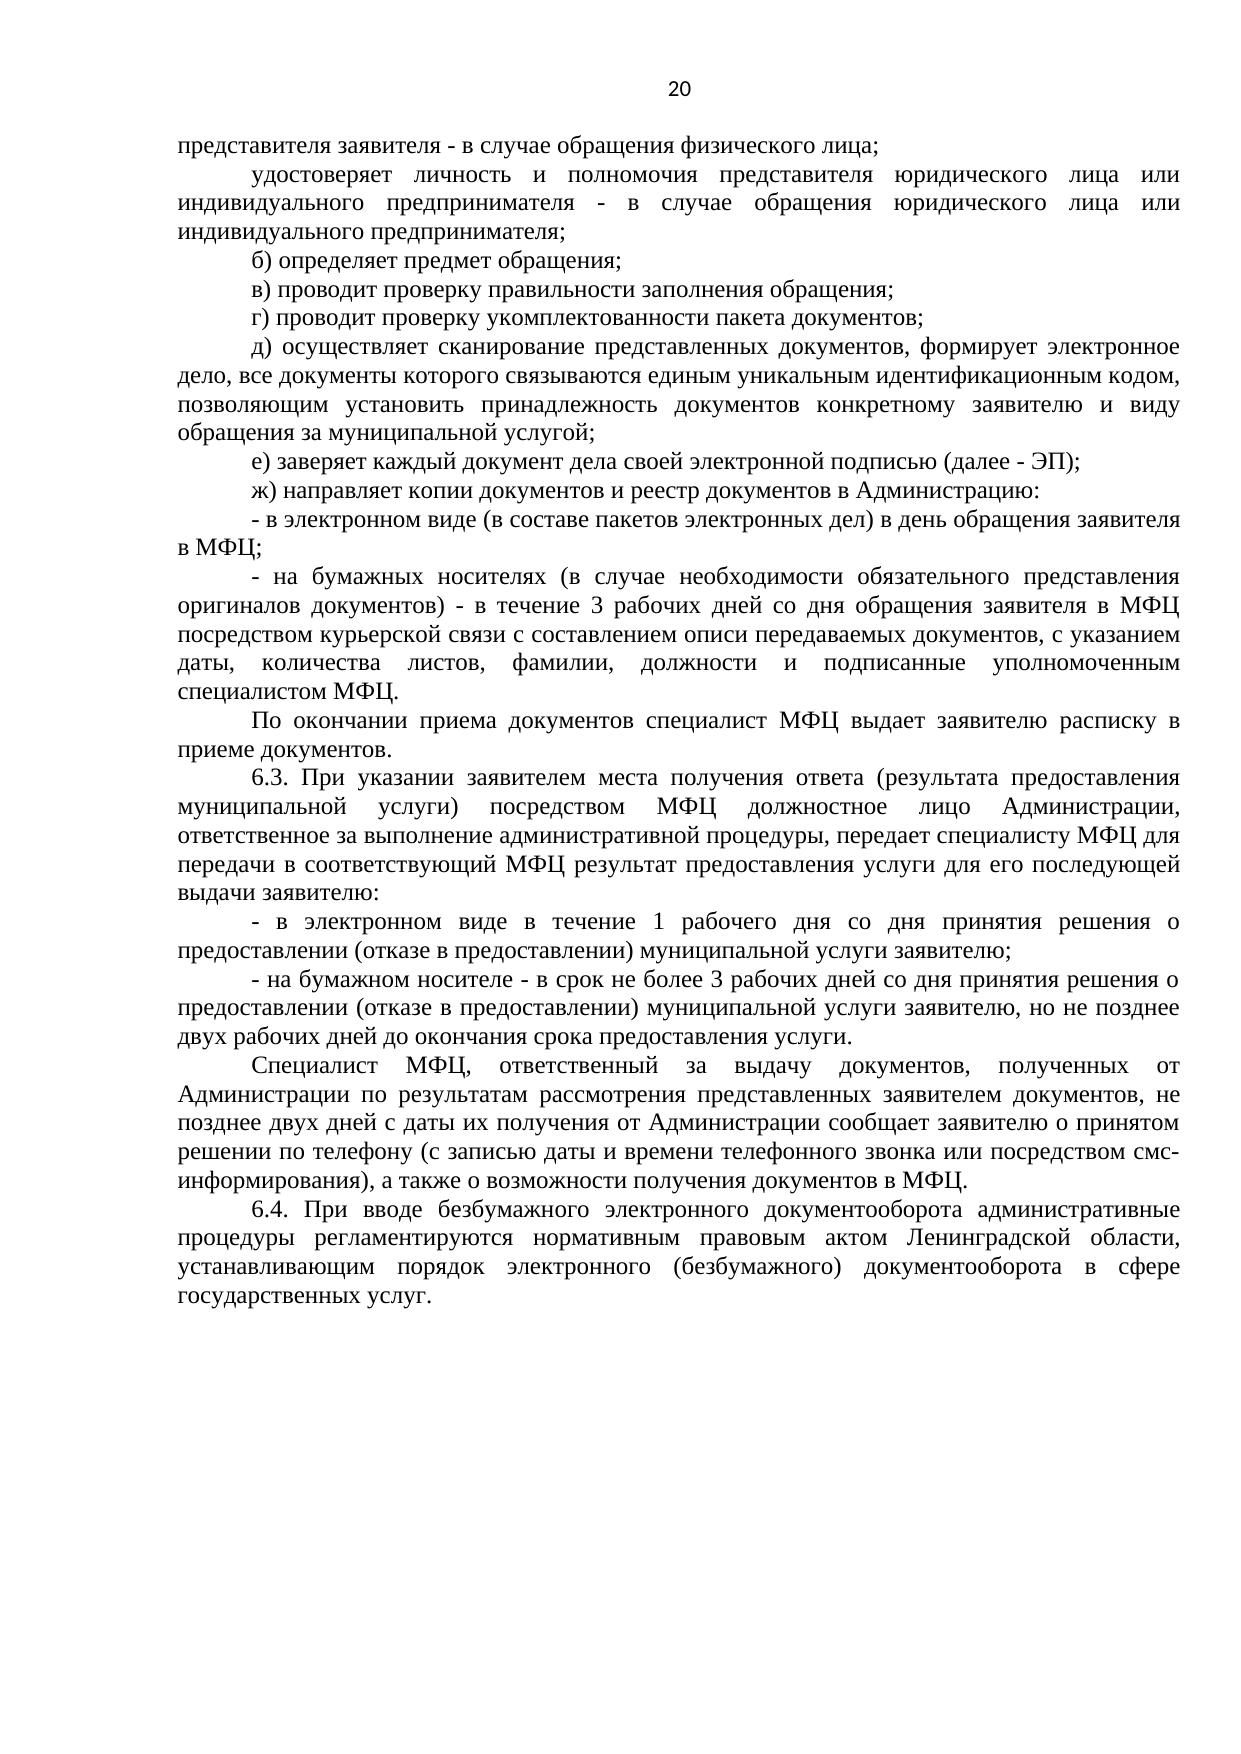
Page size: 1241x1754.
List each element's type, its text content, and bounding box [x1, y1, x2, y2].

text д) осуществляет сканирование представленных документов, формирует электронное дело, все документы которого связываются единым уникальным идентификационным кодом, позволяющим установить принадлежность документов конкретному заявителю и виду обращения за муниципальной услугой; [177, 331, 1181, 446]
text - на бумажных носителях (в случае необходимости обязательного представления оригиналов документов) - в течение 3 рабочих дней со дня обращения заявителя в МФЦ посредством курьерской связи с составлением описи передаваемых документов, с указанием даты, количества листов, фамилии, должности и подписанные уполномоченным специалистом МФЦ. [177, 561, 1181, 705]
text - в электронном виде в течение 1 рабочего дня со дня принятия решения о предоставлении (отказе в предоставлении) муниципальной услуги заявителю; [177, 906, 1181, 964]
text е) заверяет каждый документ дела своей электронной подписью (далее - ЭП); [177, 446, 1181, 475]
text в) проводит проверку правильности заполнения обращения; [177, 274, 1181, 302]
text удостоверяет личность и полномочия представителя юридического лица или индивидуального предпринимателя - в случае обращения юридического лица или индивидуального предпринимателя; [177, 159, 1181, 245]
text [177, 130, 1181, 159]
text - в электронном виде (в составе пакетов электронных дел) в день обращения заявителя в МФЦ; [177, 504, 1181, 561]
text б) определяет предмет обращения; [177, 245, 1181, 274]
text 6.3. При указании заявителем места получения ответа (результата предоставления муниципальной услуги) посредством МФЦ должностное лицо Администрации, ответственное за выполнение административной процедуры, передает специалисту МФЦ для передачи в соответствующий МФЦ результат предоставления услуги для его последующей выдачи заявителю: [177, 762, 1181, 906]
text - на бумажном носителе - в срок не более 3 рабочих дней со дня принятия решения о предоставлении (отказе в предоставлении) муниципальной услуги заявителю, но не позднее двух рабочих дней до окончания срока предоставления услуги. [177, 964, 1181, 1050]
text Специалист МФЦ, ответственный за выдачу документов, полученных от Администрации по результатам рассмотрения представленных заявителем документов, не позднее двух дней с даты их получения от Администрации сообщает заявителю о принятом решении по телефону (с записью даты и времени телефонного звонка или посредством смс-информирования), а также о возможности получения документов в МФЦ. [177, 1050, 1181, 1194]
text ж) направляет копии документов и реестр документов в Администрацию: [177, 475, 1181, 504]
text 6.4. При вводе безбумажного электронного документооборота административные процедуры регламентируются нормативным правовым актом Ленинградской области, устанавливающим порядок электронного (безбумажного) документооборота в сфере государственных услуг. [177, 1194, 1181, 1309]
text г) проводит проверку укомплектованности пакета документов; [177, 302, 1181, 331]
text По окончании приема документов специалист МФЦ выдает заявителю расписку в приеме документов. [177, 705, 1181, 762]
